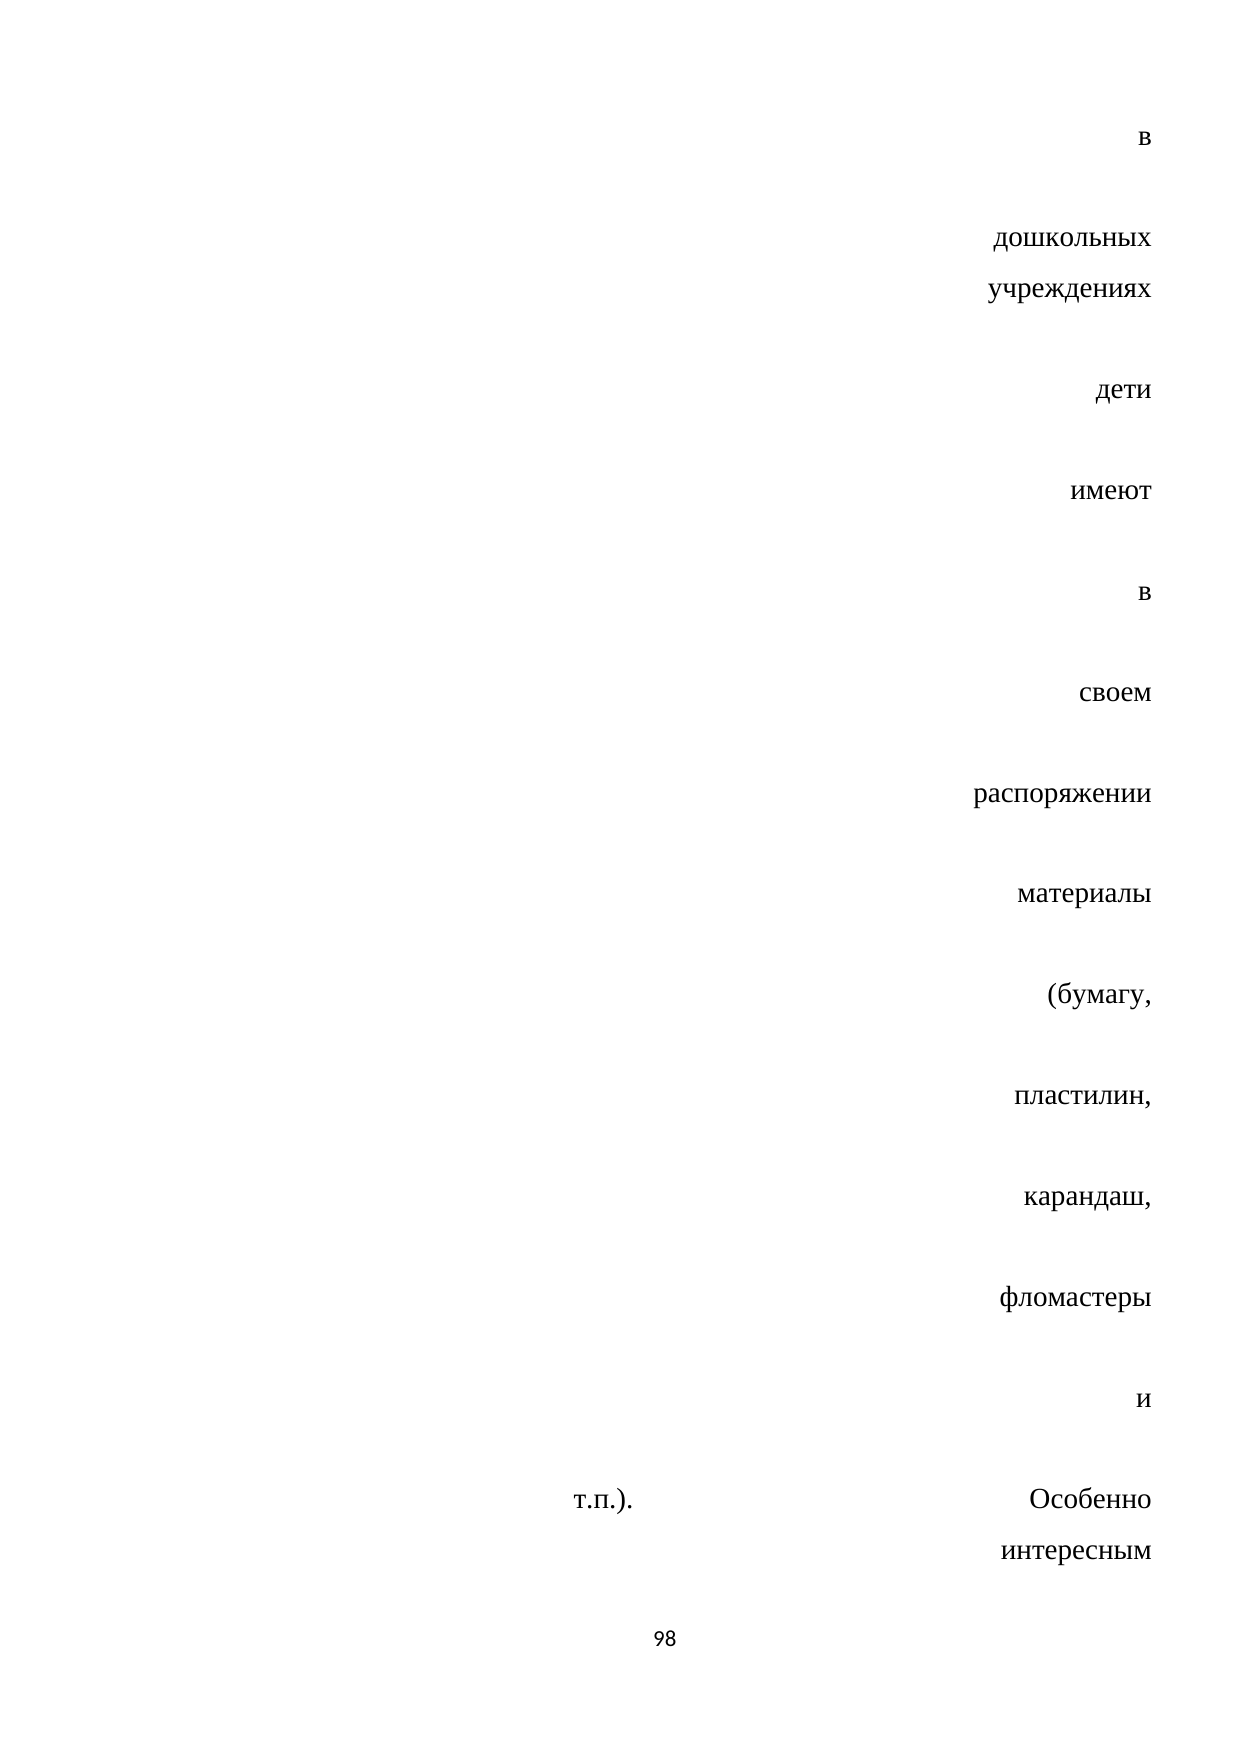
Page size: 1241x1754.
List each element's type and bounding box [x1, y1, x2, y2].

text [177, 118, 1152, 1616]
